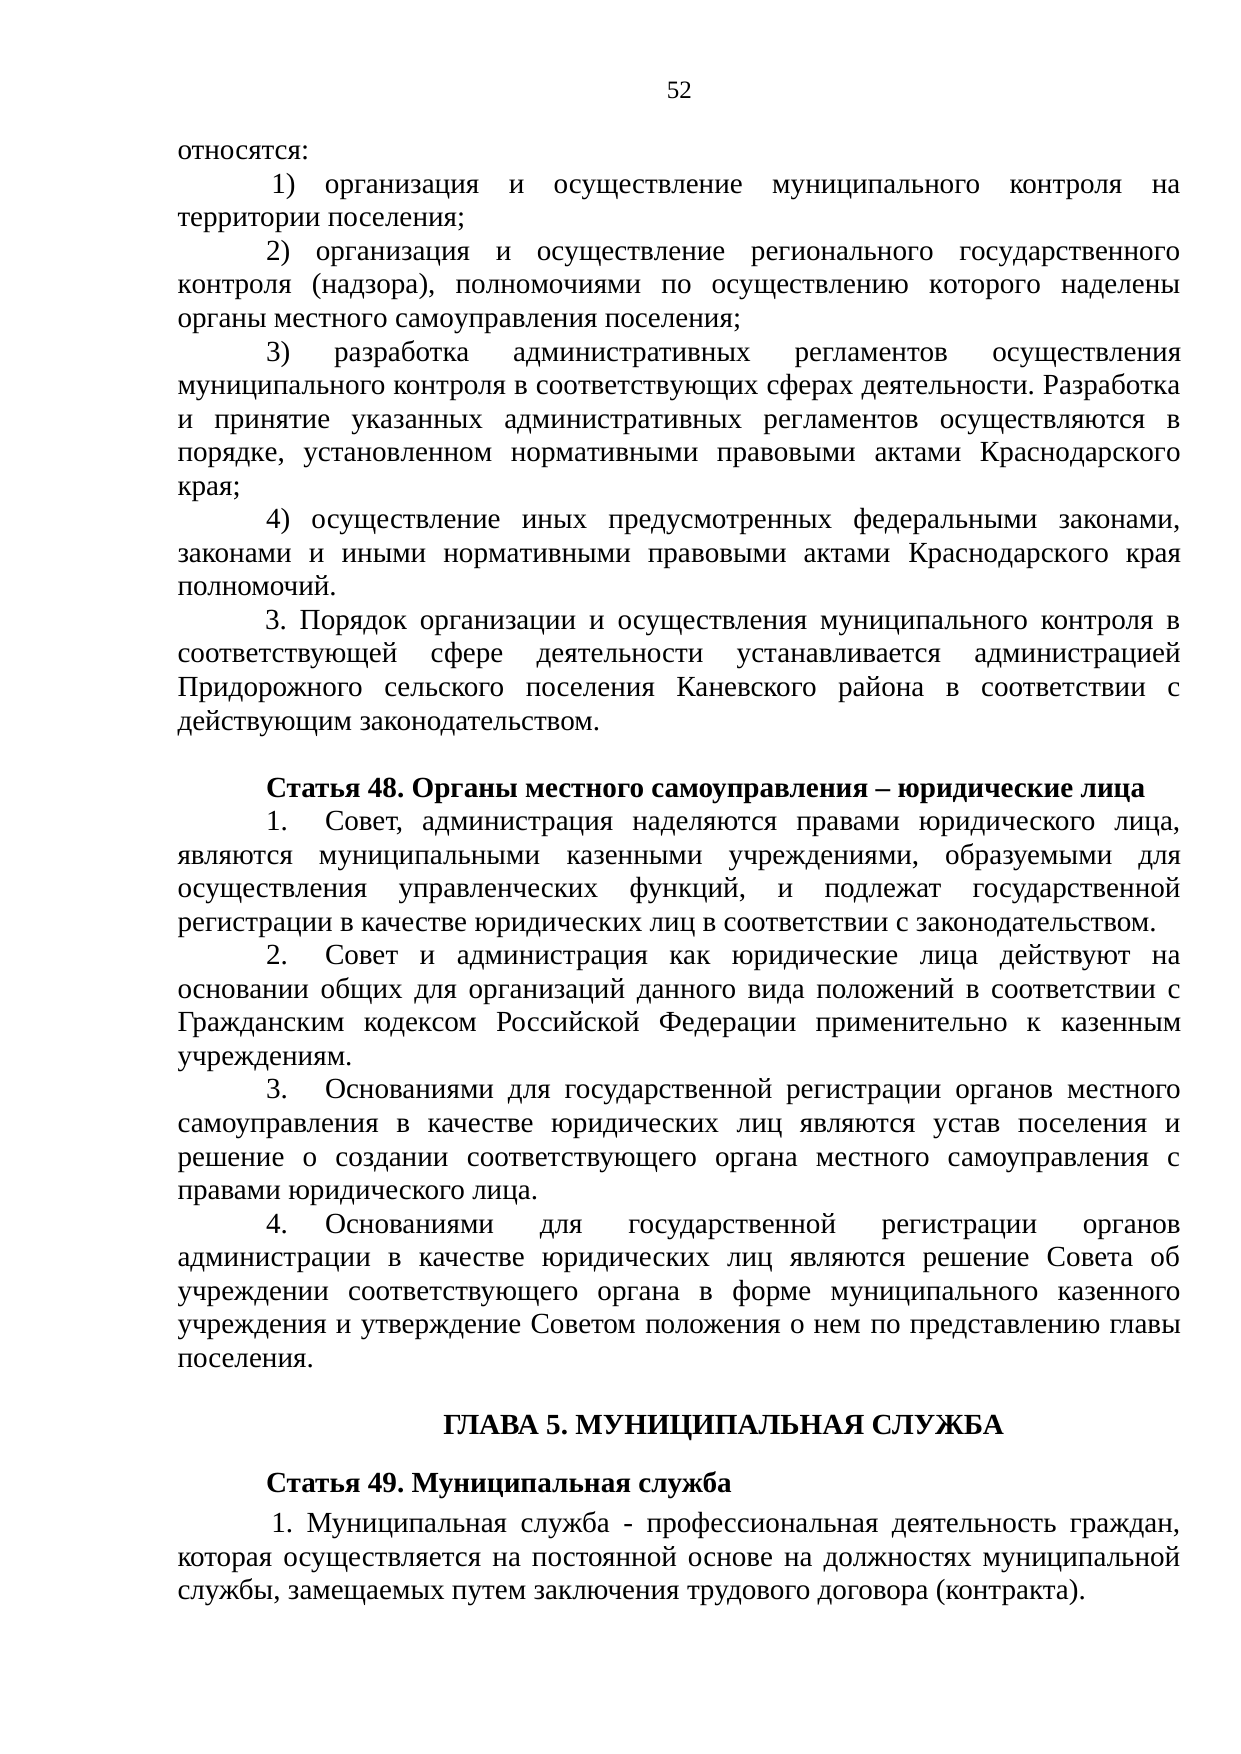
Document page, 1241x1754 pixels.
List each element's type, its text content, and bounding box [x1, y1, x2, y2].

list Совет, администрация наделяются правами юридического лица, являются муниципальными казенными учреждениями, образуемыми для осуществления управленческих функций, и подлежат государственной регистрации в качестве юридических лиц в соответствии с законодательством. [177, 803, 1181, 937]
text 3) разработка административных регламентов осуществления муниципального контроля в соответствующих сферах деятельности. Разработка и принятие указанных административных регламентов осуществляются в порядке, установленном нормативными правовыми актами Краснодарского края; [177, 334, 1181, 501]
text Статья 48. Органы местного самоуправления – юридические лица [177, 770, 1181, 803]
list Основаниями для государственной регистрации органов местного самоуправления в качестве юридических лиц являются устав поселения и решение о создании соответствующего органа местного самоуправления с правами юридического лица. [177, 1072, 1181, 1206]
text 2) организация и осуществление регионального государственного контроля (надзора), полномочиями по осуществлению которого наделены органы местного самоуправления поселения; [177, 233, 1181, 334]
text 3. Порядок организации и осуществления муниципального контроля в соответствующей сфере деятельности устанавливается администрацией Придорожного сельского поселения Каневского района в соответствии с действующим законодательством. [177, 602, 1181, 736]
text 1) организация и осуществление муниципального контроля на территории поселения; [177, 166, 1181, 233]
text 4) осуществление иных предусмотренных федеральными законами, законами и иными нормативными правовыми актами Краснодарского края полномочий. [177, 501, 1181, 602]
text 1. Муниципальная служба - профессиональная деятельность граждан, которая осуществляется на постоянной основе на должностях муниципальной службы, замещаемых путем заключения трудового договора (контракта). [177, 1505, 1181, 1606]
text ГЛАВА 5. МУНИЦИПАЛЬНАЯ СЛУЖБА [177, 1407, 1181, 1441]
list Совет и администрация как юридические лица действуют на основании общих для организаций данного вида положений в соответствии с Гражданским кодексом Российской Федерации применительно к казенным учреждениям. [177, 937, 1181, 1072]
subtitle Статья 49. Муниципальная служба [177, 1466, 1181, 1499]
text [177, 132, 1181, 166]
list Основаниями для государственной регистрации органов администрации в качестве юридических лиц являются решение Совета об учреждении соответствующего органа в форме муниципального казенного учреждения и утверждение Советом положения о нем по представлению главы поселения. [177, 1206, 1181, 1373]
